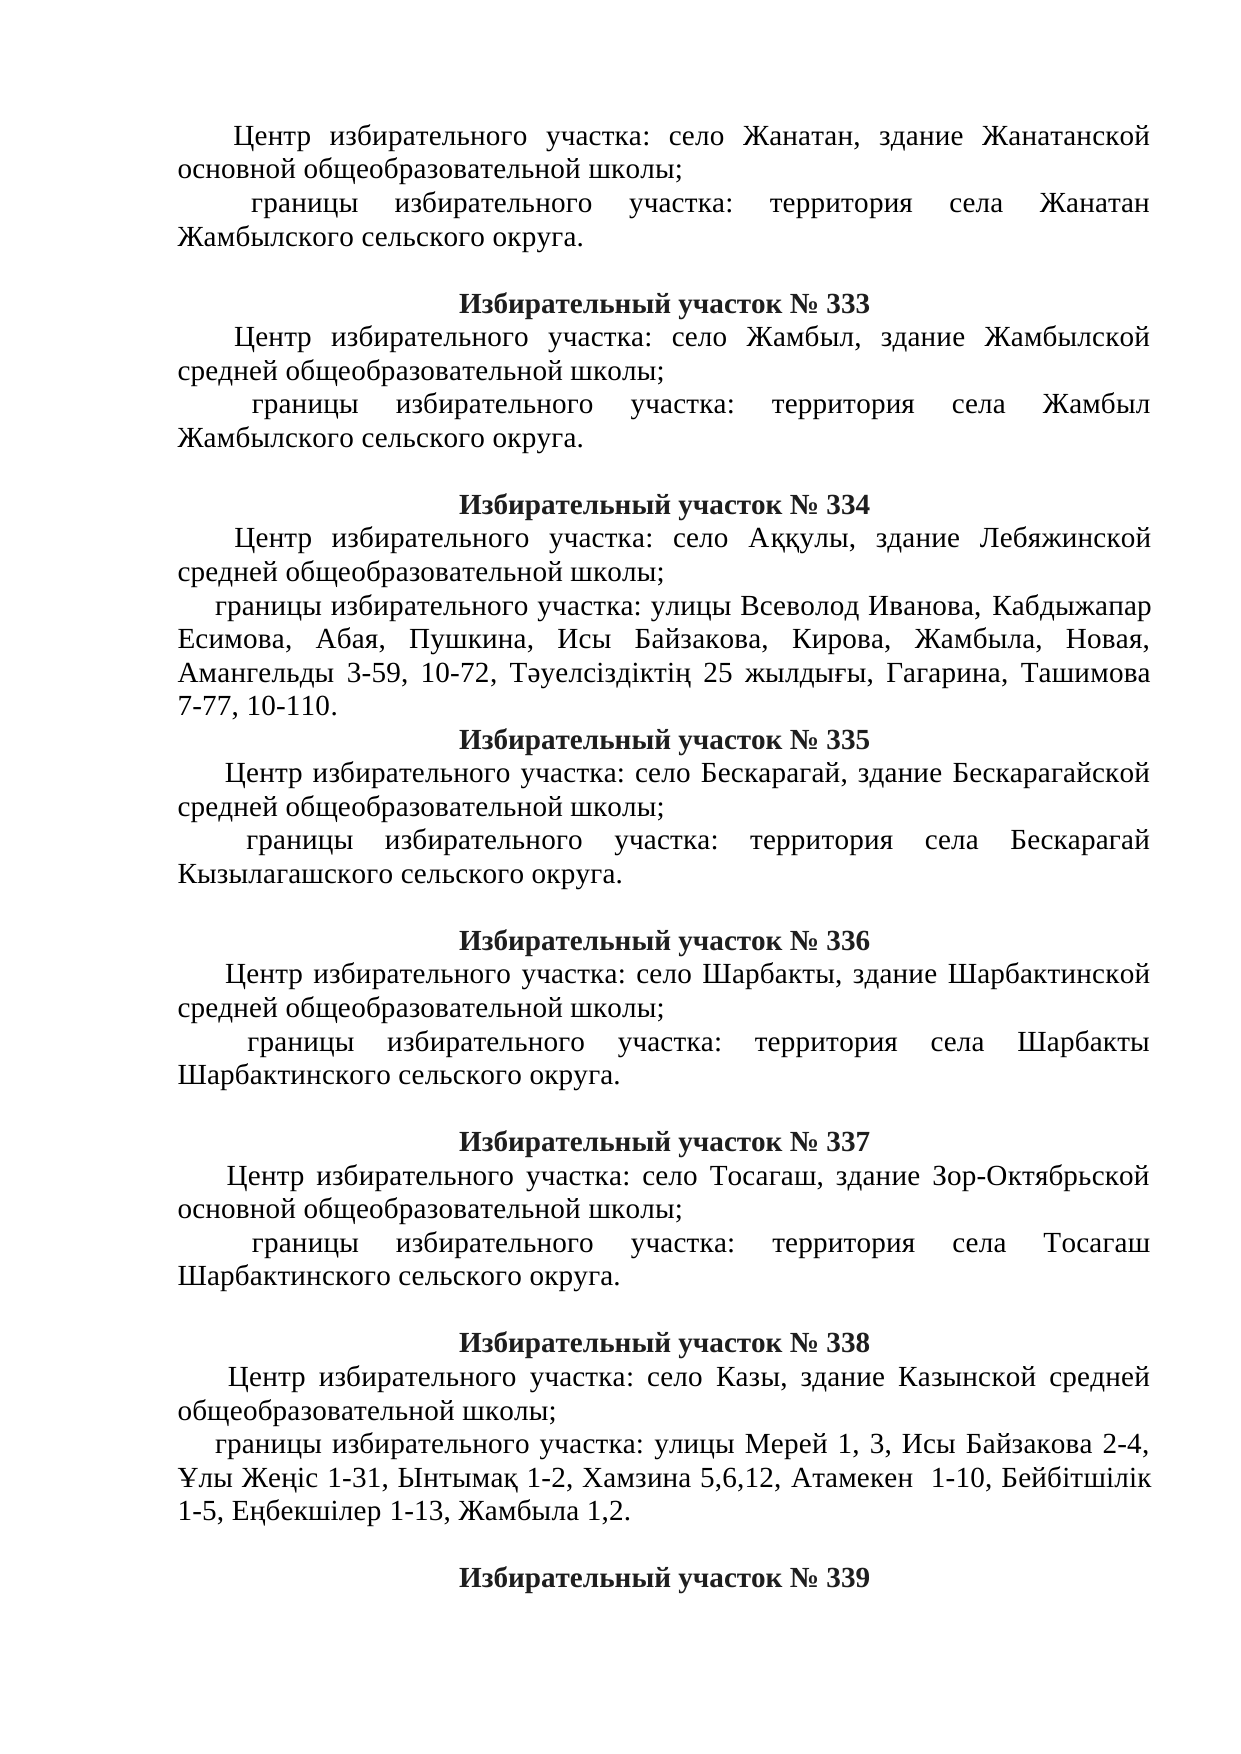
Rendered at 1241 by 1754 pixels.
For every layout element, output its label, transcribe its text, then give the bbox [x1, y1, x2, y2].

text Центр избирательного участка: село Шарбакты, здание Шарбактинской средней общеобразовательной школы; [177, 957, 1152, 1024]
text границы избирательного участка: территория села Шарбакты Шарбактинского сельского округа. [177, 1024, 1152, 1091]
text Центр избирательного участка: село Тосагаш, здание Зор-Октябрьской основной общеобразовательной школы; [177, 1158, 1152, 1225]
text границы избирательного участка: территория села Жанатан Жамбылского сельского округа. [177, 185, 1152, 252]
text Избирательный участок № 335 [177, 722, 1152, 755]
text Избирательный участок № 337 [177, 1124, 1152, 1158]
text границы избирательного участка: улицы Всеволод Иванова, Кабдыжапар Есимова, Абая, Пушкина, Исы Байзакова, Кирова, Жамбыла, Новая, Амангельды 3-59, 10-72, Тәуелсіздіктің 25 жылдығы, Гагарина, Ташимова 7-77, 10-110. [177, 588, 1152, 722]
text Центр избирательного участка: село Жамбыл, здание Жамбылской средней общеобразовательной школы; [177, 319, 1152, 386]
text Центр избирательного участка: село Жанатан, здание Жанатанской основной общеобразовательной школы; [177, 118, 1152, 185]
text Центр избирательного участка: село Аққулы, здание Лебяжинской средней общеобразовательной школы; [177, 521, 1152, 588]
text границы избирательного участка: территория села Тосагаш Шарбактинского сельского округа. [177, 1225, 1152, 1292]
text Избирательный участок № 336 [177, 923, 1152, 957]
text границы избирательного участка: территория села Бескарагай Кызылагашского сельского округа. [177, 822, 1152, 889]
text границы избирательного участка: территория села Жамбыл Жамбылского сельского округа. [177, 386, 1152, 453]
text Центр избирательного участка: село Бескарагай, здание Бескарагайской средней общеобразовательной школы; [177, 755, 1152, 822]
text Избирательный участок № 334 [177, 487, 1152, 521]
text Избирательный участок № 339 [177, 1560, 1152, 1594]
text Центр избирательного участка: село Казы, здание Казынской средней общеобразовательной школы; [177, 1359, 1152, 1426]
text Избирательный участок № 338 [177, 1326, 1152, 1359]
text границы избирательного участка: улицы Мерей 1, 3, Исы Байзакова 2-4, Ұлы Жеңіс 1-31, Ынтымақ 1-2, Хамзина 5,6,12, Атамекен 1-10, Бейбітшілік 1-5, Еңбекшілер 1-13, Жамбыла 1,2. [177, 1426, 1152, 1527]
text Избирательный участок № 333 [177, 286, 1152, 319]
